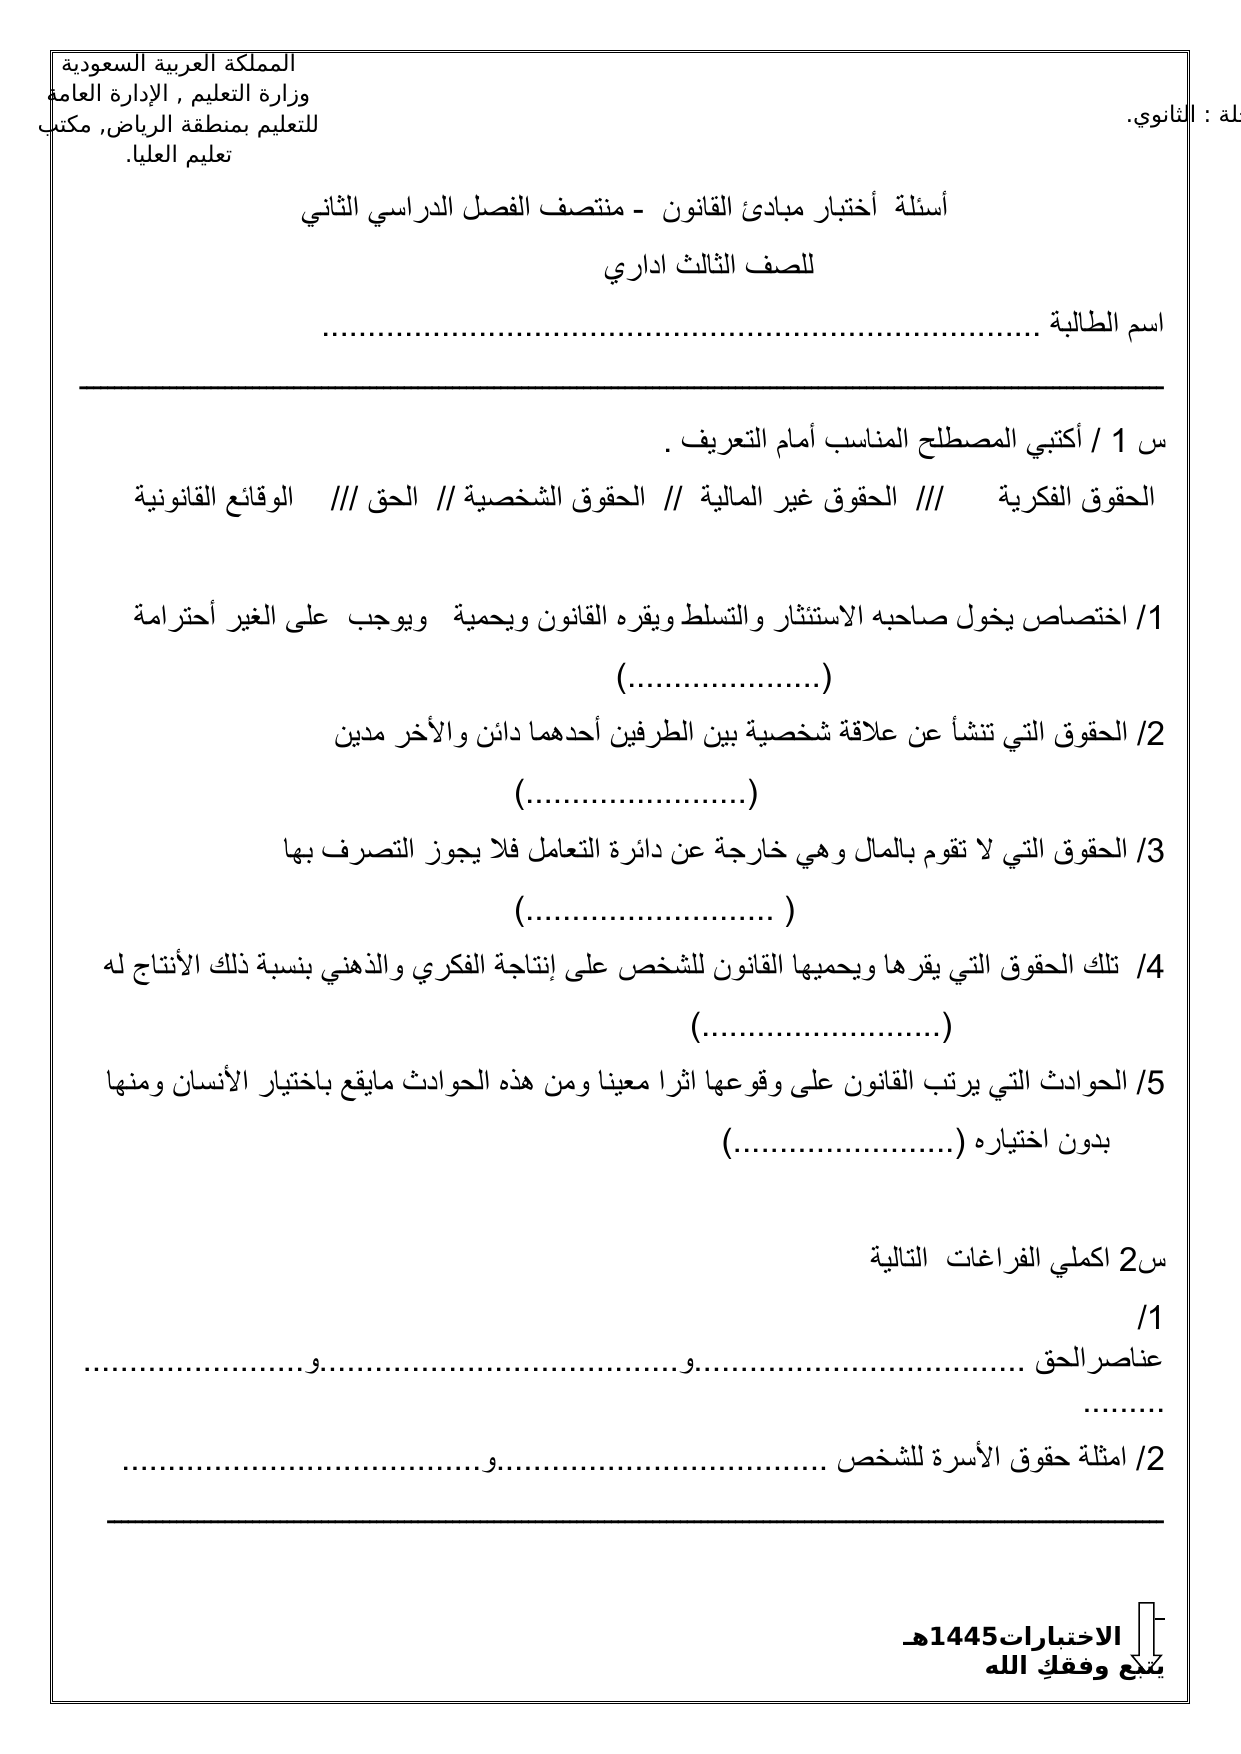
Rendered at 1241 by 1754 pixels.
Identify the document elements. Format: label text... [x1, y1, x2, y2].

text بدون اختياره (........................) [75, 1121, 1165, 1160]
text (........................) [75, 772, 1165, 811]
text 2/ الحقوق التي تنشأ عن علاقة شخصية بين الطرفين أحدهما دائن والأخر مدين [75, 714, 1165, 753]
text (.....................) [75, 656, 1165, 695]
text اسم الطالبة .............................................................................. [75, 305, 1165, 343]
text ( ...........................) [75, 889, 1165, 927]
text 5/ الحوادث التي يرتب القانون على وقوعها اثرا معينا ومن هذه الحوادث مايقع باختيار الأنسان ومنها [75, 1063, 1165, 1102]
text س2 اكملي الفراغات التالية [75, 1240, 1165, 1278]
text للصف الثالث اداري [75, 247, 1165, 285]
text 1/ اختصاص يخول صاحبه الاستئثار والتسلط ويقره القانون ويحمية ويوجب على الغير أحترامة [75, 598, 1165, 637]
text ـــــــــــــــــــــــــــــــــــــــــــــــــــــــــــــــــــــــــــــــــــــــــــــــــــــــــــــــــــــــــــــــــــــــــــــــــــــــــ [75, 1497, 1165, 1536]
text س 1 / أكتبي المصطلح المناسب أمام التعريف . [75, 421, 1165, 460]
text ـــــــــــــــــــــــــــــــــــــــــــــــــــــــــــــــــــــــــــــــــــــــــــــــــــــــــــــــــــــــــــــــــــــــــــــــــــــــــــــ [75, 363, 1165, 402]
text 1/ عناصرالحق ....................................و.......................................و................................. [75, 1298, 1165, 1419]
text 3/ الحقوق التي لا تقوم بالمال وهي خارجة عن دائرة التعامل فلا يجوز التصرف بها [75, 831, 1165, 869]
text (..........................) [75, 1005, 1165, 1043]
text الحقوق الفكرية /// الحقوق غير المالية // الحقوق الشخصية // الحق /// الوقائع القانونية [75, 479, 1165, 518]
text 4/ تلك الحقوق التي يقرها ويحميها القانون للشخص على إنتاجة الفكري والذهني بنسبة ذلك الأنتاج له [75, 947, 1165, 985]
text أسئلة أختبار مبادئ القانون - منتصف الفصل الدراسي الثاني [75, 189, 1165, 227]
text 2/ امثلة حقوق الأسرة للشخص ....................................و....................................... [75, 1439, 1165, 1478]
